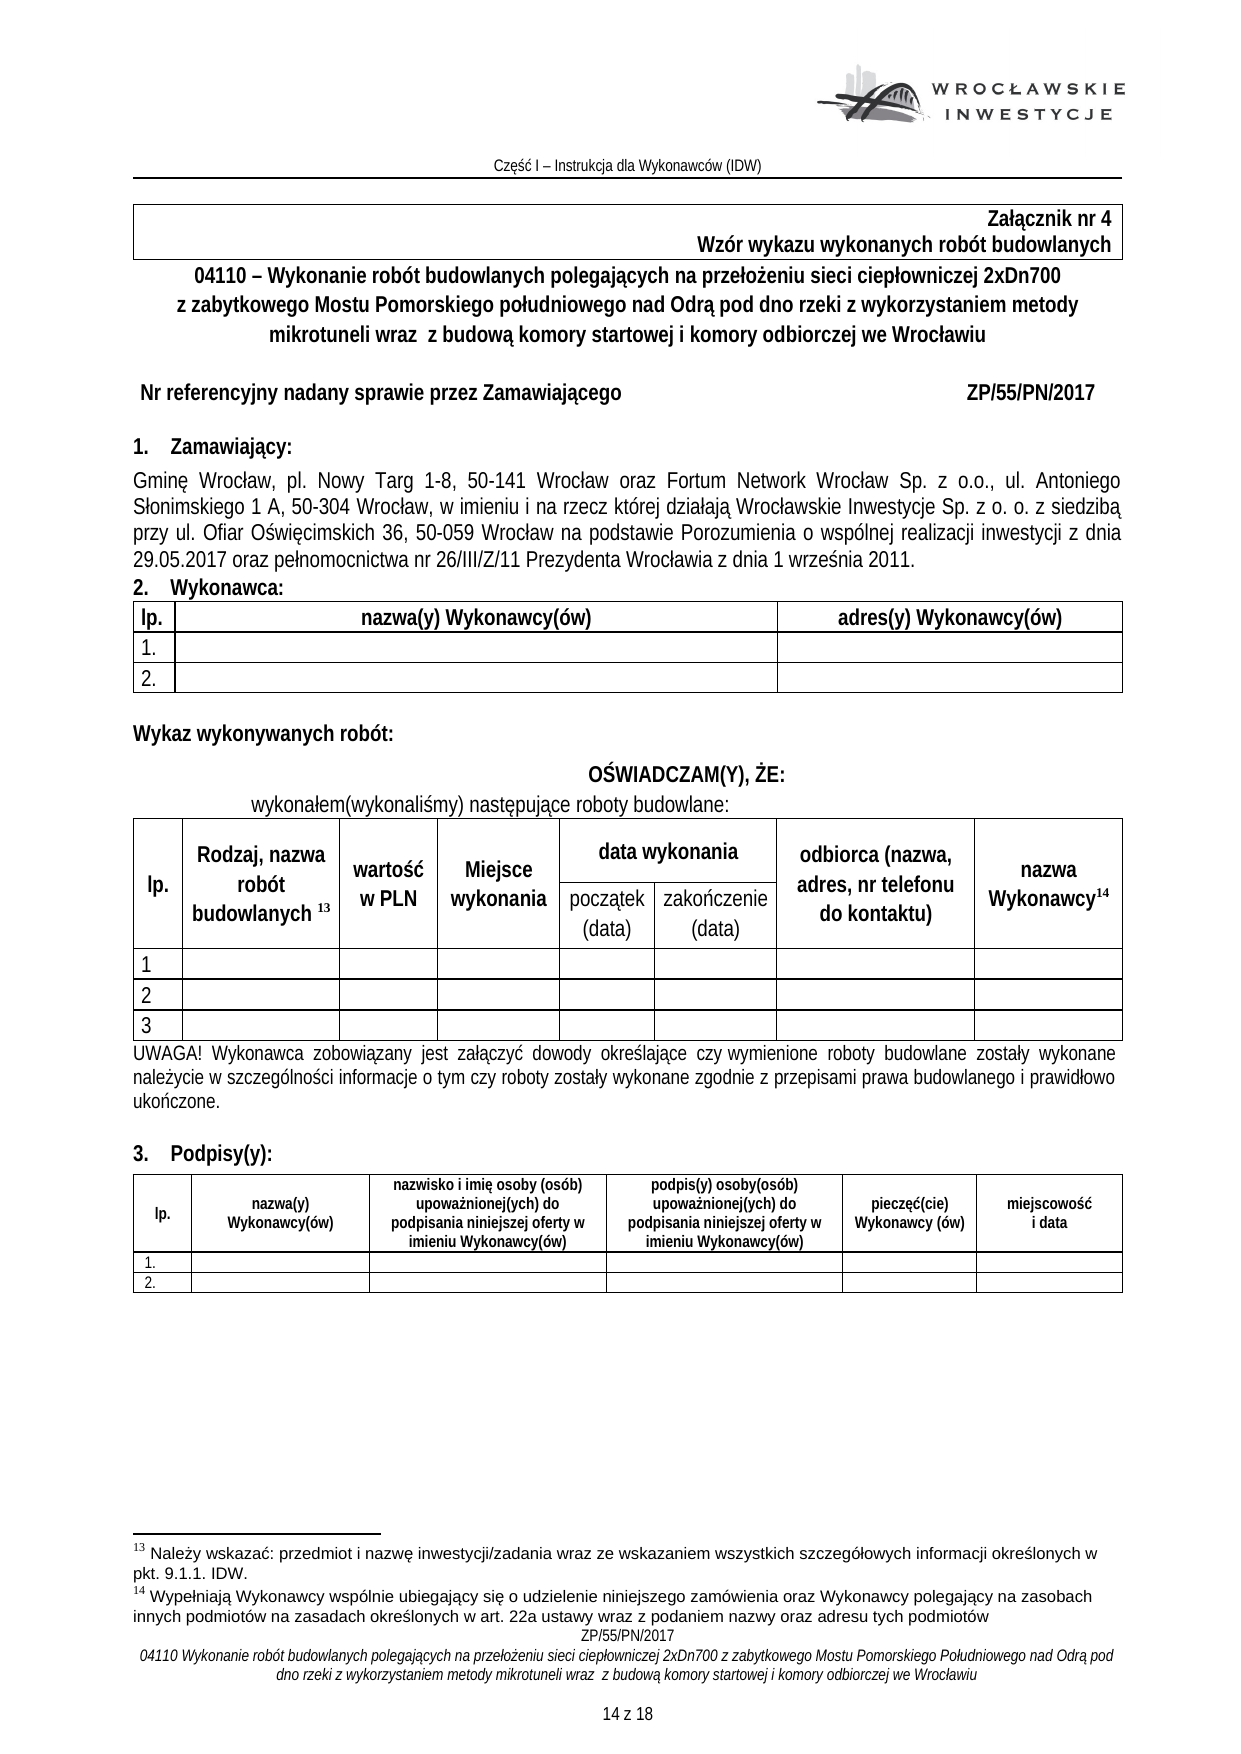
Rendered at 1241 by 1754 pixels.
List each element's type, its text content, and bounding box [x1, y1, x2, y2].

table_cell [560, 1011, 654, 1040]
text Wykaz wykonywanych robót: [133, 718, 1122, 747]
table_cell [975, 1011, 1122, 1040]
table_cell [655, 949, 776, 978]
table_cell [607, 1253, 842, 1272]
table_cell [176, 633, 777, 662]
table_cell [778, 663, 1122, 692]
table_cell [438, 949, 559, 978]
table_header podpis(y) osoby(osób) upoważnionej(ych) do podpisania niniejszej oferty w imieniu Wykonawcy(ów) [607, 1175, 842, 1251]
table_header Załącznik nr 4 Wzór wykazu wykonanych robót budowlanych [134, 205, 1122, 259]
table_header adres(y) Wykonawcy(ów) [778, 602, 1122, 631]
table_cell [176, 663, 777, 692]
table_cell [843, 1253, 976, 1272]
picture [782, 29, 1161, 157]
table_cell [778, 633, 1122, 662]
list Gminę Wrocław, pl. Nowy Targ 1-8, 50-141 Wrocław oraz Fortum Network Wrocław Sp. z o.o., ul. Antoniego Słonimskiego 1 A, 50-304 Wrocław, w imieniu i na rzecz której działają Wrocławskie Inwestycje Sp. z o. o. z siedzibą przy ul. Ofiar Oświęcimskich 36, 50-059 Wrocław na podstawie Porozumienia o wspólnej realizacji inwestycji z dnia 29.05.2017 oraz pełnomocnictwa nr 26/III/Z/11 Prezydenta Wrocławia z dnia 1 września 2011. [133, 467, 1122, 572]
table_header Miejsce wykonania [438, 819, 559, 948]
table_cell [183, 1011, 339, 1040]
table_cell początek (data) [560, 883, 654, 948]
table_cell 3 [134, 1011, 182, 1040]
table_header nazwa Wykonawcy [975, 819, 1122, 948]
table_cell [192, 1273, 369, 1292]
text wykonałem(wykonaliśmy) następujące roboty budowlane: [251, 789, 1122, 818]
table_cell [975, 980, 1122, 1009]
table_header pieczęć(cie) Wykonawcy (ów) [843, 1175, 976, 1251]
table_cell 2 [134, 980, 182, 1009]
table_header ZP/55/PN/2017 [836, 377, 1102, 406]
table_cell [843, 1273, 976, 1292]
table_cell [183, 949, 339, 978]
table_cell [340, 980, 437, 1009]
table_cell [977, 1253, 1122, 1272]
table_cell [192, 1253, 369, 1272]
table_header Rodzaj, nazwa robót budowlanych [183, 819, 339, 948]
table_cell zakończenie (data) [655, 883, 776, 948]
table_header odbiorca (nazwa, adres, nr telefonu do kontaktu) [777, 819, 974, 948]
table_cell 1. [134, 633, 174, 662]
table_cell [777, 949, 974, 978]
table_cell [607, 1273, 842, 1292]
table_cell [655, 980, 776, 1009]
table_cell [560, 949, 654, 978]
table_cell 2. [134, 663, 174, 692]
table_cell 2. [134, 1273, 191, 1292]
table_cell 1. [134, 1253, 191, 1272]
text 04110 – Wykonanie robót budowlanych polegających na przełożeniu sieci ciepłowniczej 2xDn700 z zabytkowego Mostu Pomorskiego południowego nad Odrą pod dno rzeki z wykorzystaniem metody mikrotuneli wraz z budową komory startowej i komory odbiorczej we Wrocławiu [133, 260, 1122, 348]
table_cell 1 [134, 949, 182, 978]
table_cell [438, 980, 559, 1009]
table_cell [560, 980, 654, 1009]
table_header lp. [134, 602, 174, 631]
table_cell [777, 980, 974, 1009]
table_cell [370, 1253, 606, 1272]
table_cell [655, 1011, 776, 1040]
table_header lp. [134, 1175, 191, 1251]
table_header wartość w PLN [340, 819, 437, 948]
list Zamawiający: [133, 431, 1122, 460]
list Wykonawca: [133, 572, 1122, 601]
table_cell [340, 1011, 437, 1040]
table_cell [777, 1011, 974, 1040]
table_header nazwa(y) Wykonawcy(ów) [192, 1175, 369, 1251]
table_header nazwisko i imię osoby (osób) upoważnionej(ych) do podpisania niniejszej oferty w imieniu Wykonawcy(ów) [370, 1175, 606, 1251]
table_cell [370, 1273, 606, 1292]
text OŚWIADCZAM(Y), ŻE: [251, 759, 1122, 789]
table_cell [438, 1011, 559, 1040]
table_cell [977, 1273, 1122, 1292]
table_header lp. [134, 819, 182, 948]
table_cell [340, 949, 437, 978]
text UWAGA! Wykonawca zobowiązany jest załączyć dowody określające czy wymienione roboty budowlane zostały wykonane należycie w szczególności informacje o tym czy roboty zostały wykonane zgodnie z przepisami prawa budowlanego i prawidłowo ukończone. [133, 1041, 1116, 1113]
table_header nazwa(y) Wykonawcy(ów) [176, 602, 777, 631]
table_header Nr referencyjny nadany sprawie przez Zamawiającego [133, 377, 836, 406]
list Podpisy(y): [133, 1138, 1122, 1167]
table_cell [183, 980, 339, 1009]
table_header miejscowość i data [977, 1175, 1122, 1251]
table_cell [975, 949, 1122, 978]
table_header data wykonania [560, 819, 776, 882]
